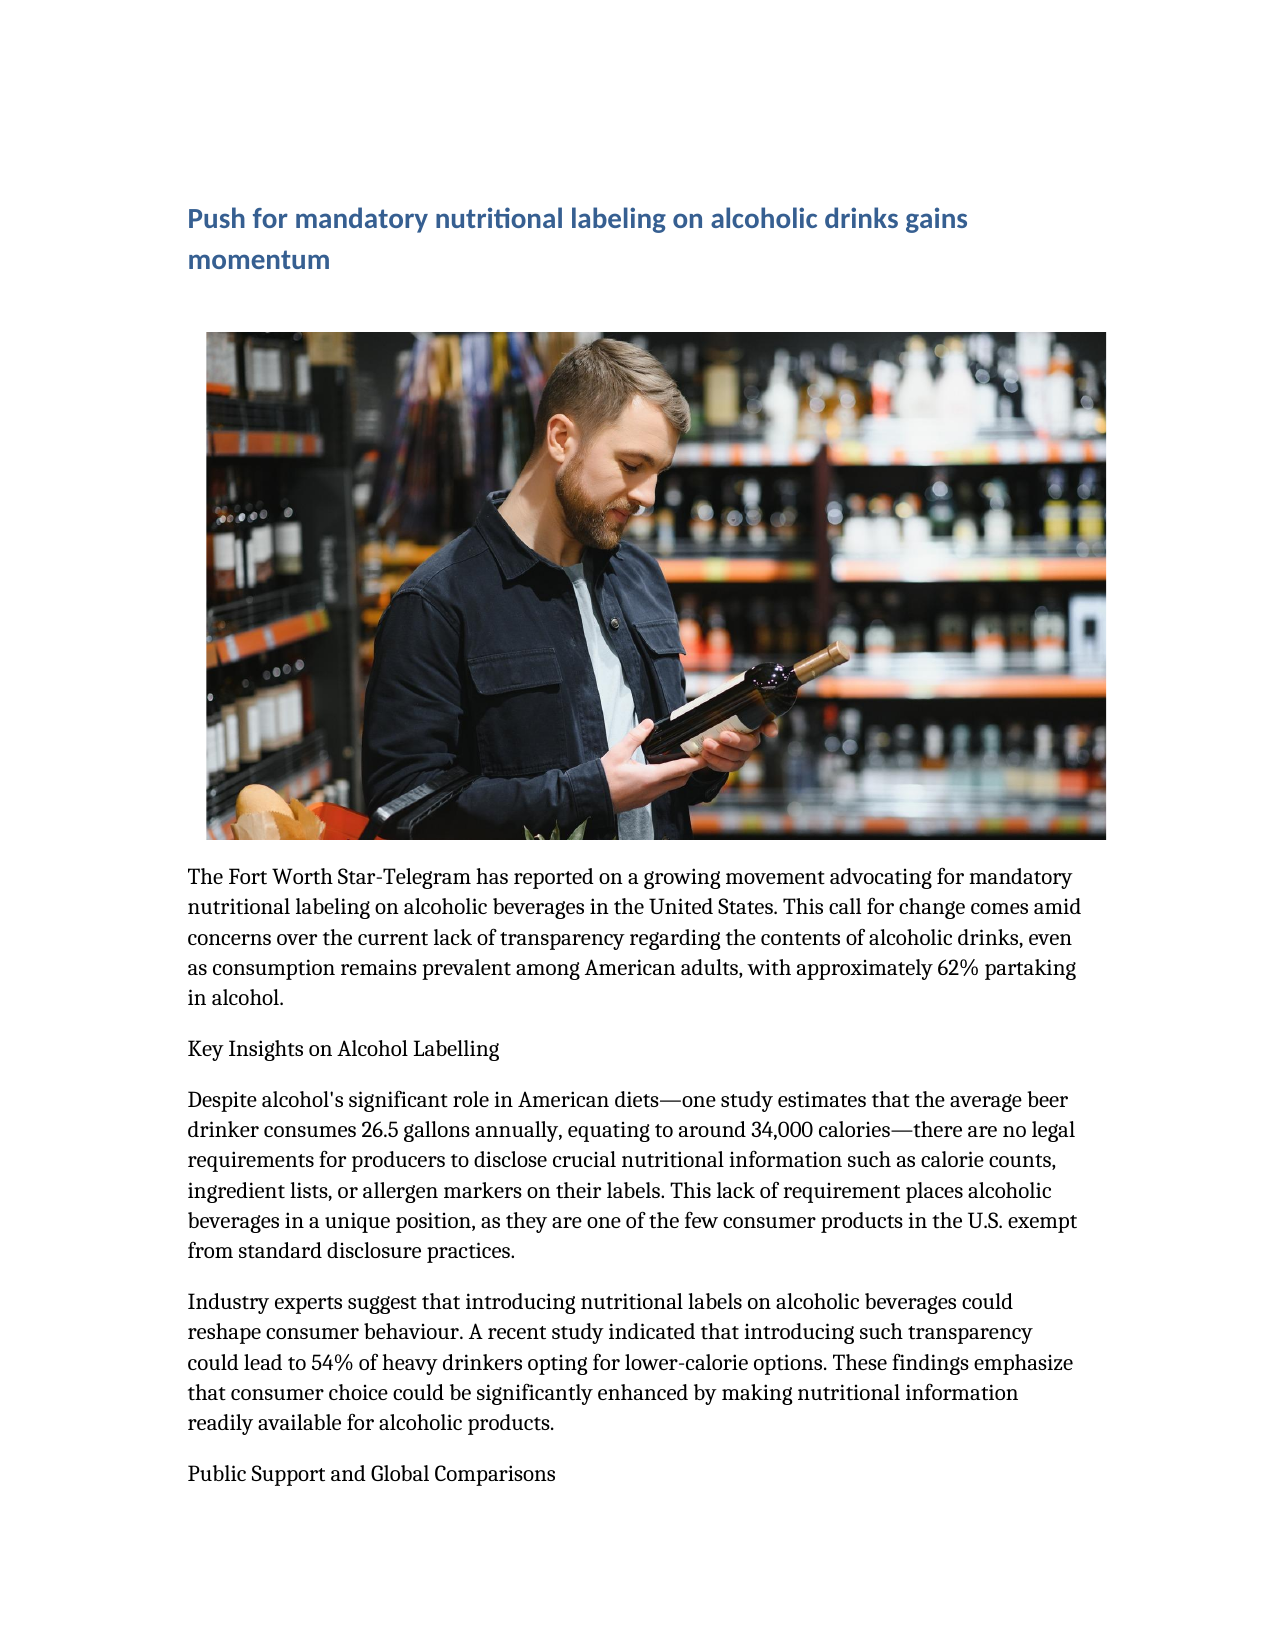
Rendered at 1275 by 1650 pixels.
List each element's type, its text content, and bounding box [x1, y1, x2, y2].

text The Fort Worth Star-Telegram has reported on a growing movement advocating for mandatory nutritional labeling on alcoholic beverages in the United States. This call for change comes amid concerns over the current lack of transparency regarding the contents of alcoholic drinks, even as consumption remains prevalent among American adults, with approximately 62% partaking in alcohol. [187, 864, 1087, 1011]
picture [206, 332, 1107, 840]
text Public Support and Global Comparisons [187, 1461, 1087, 1487]
text Industry experts suggest that introducing nutritional labels on alcoholic beverages could reshape consumer behaviour. A recent study indicated that introducing such transparency could lead to 54% of heavy drinkers opting for lower-calorie options. These findings emphasize that consumer choice could be significantly enhanced by making nutritional information readily available for alcoholic products. [187, 1289, 1087, 1436]
subtitle Push for mandatory nutritional labeling on alcoholic drinks gains momentum [187, 200, 1087, 277]
text Despite alcohol's significant role in American diets—one study estimates that the average beer drinker consumes 26.5 gallons annually, equating to around 34,000 calories—there are no legal requirements for producers to disclose crucial nutritional information such as calorie counts, ingredient lists, or allergen markers on their labels. This lack of requirement places alcoholic beverages in a unique position, as they are one of the few consumer products in the U.S. exempt from standard disclosure practices. [187, 1087, 1087, 1264]
text Key Insights on Alcohol Labelling [187, 1036, 1087, 1062]
